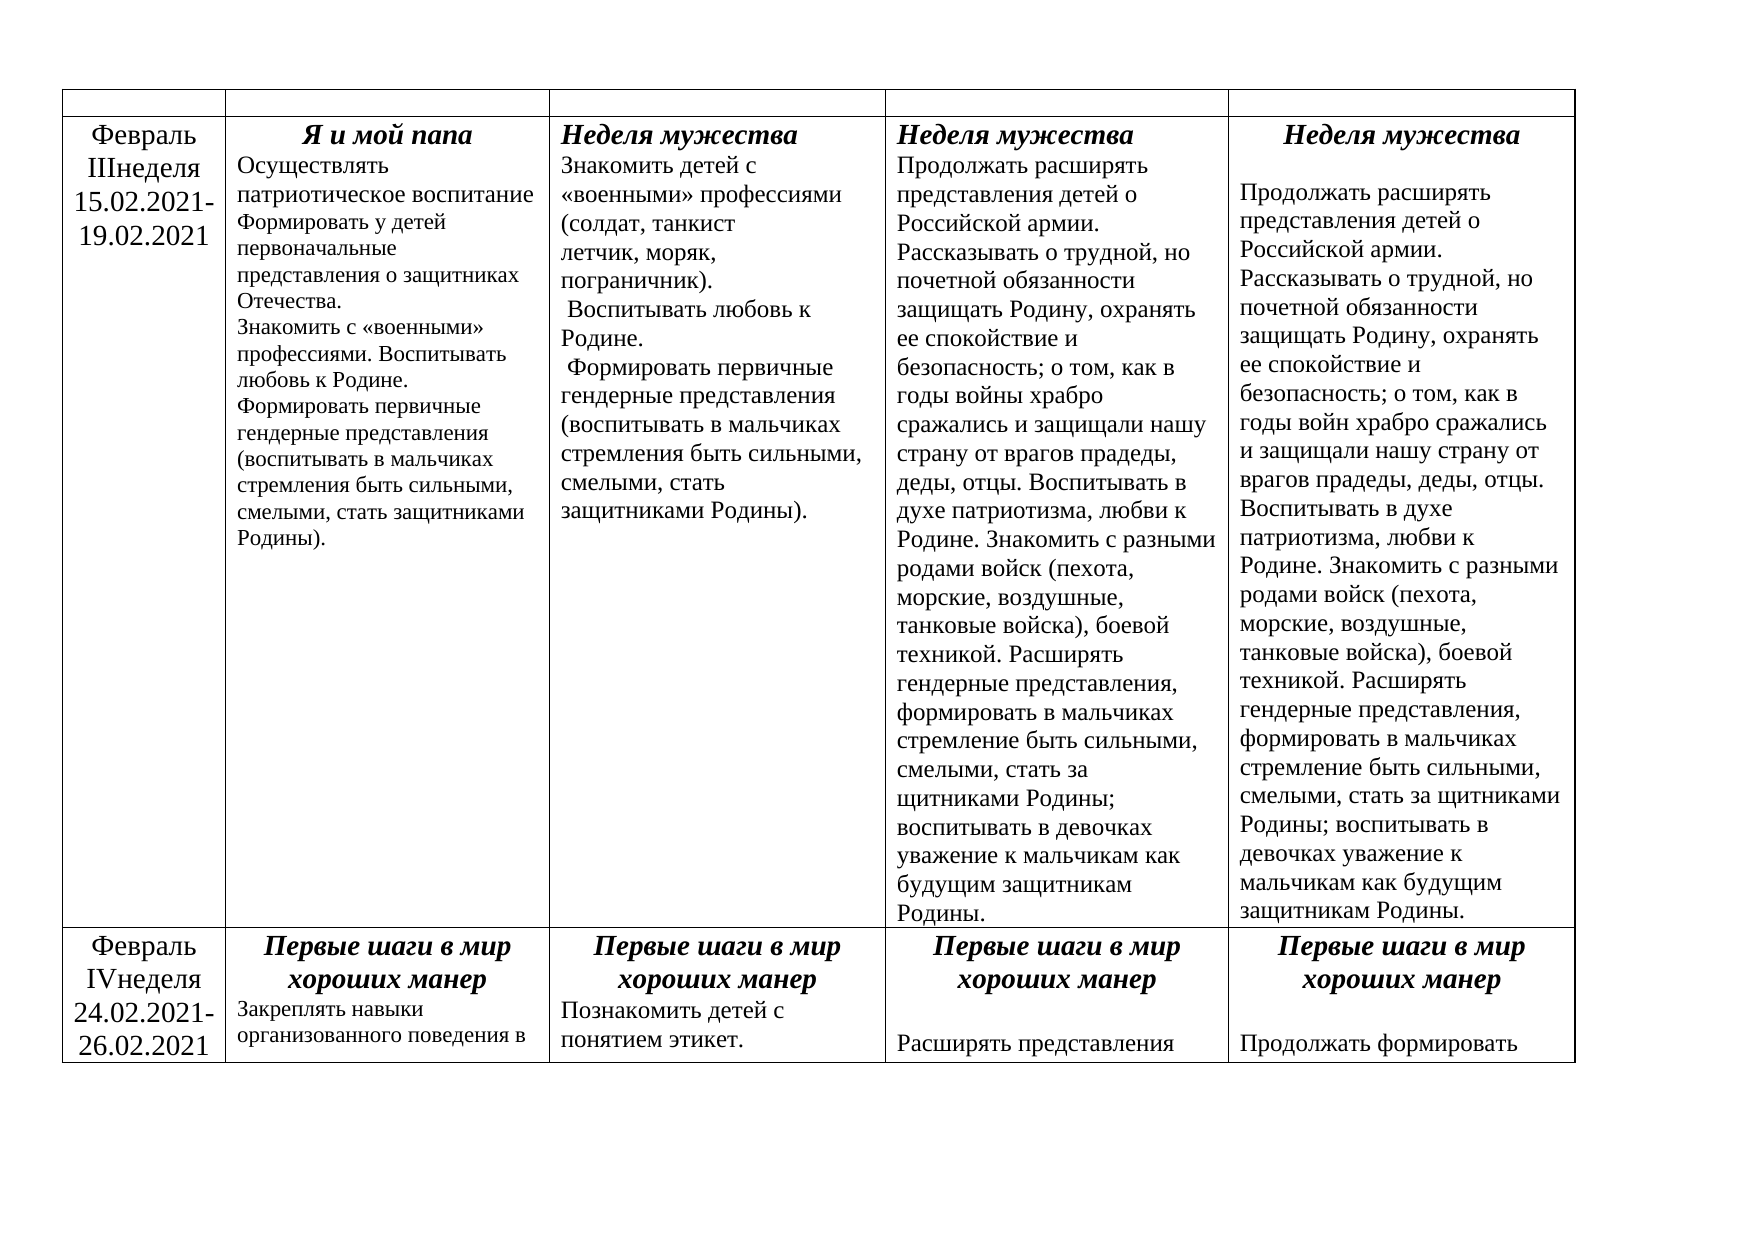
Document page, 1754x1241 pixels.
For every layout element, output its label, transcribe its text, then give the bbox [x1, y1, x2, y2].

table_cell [1229, 928, 1574, 1062]
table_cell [226, 928, 549, 1062]
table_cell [886, 90, 1228, 116]
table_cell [226, 90, 549, 116]
table_cell Неделя мужества Знакомить детей с «военными» профессиями (солдат, танкист летчик, моряк, пограничник). Воспитывать любовь к Родине. Формировать первичные гендерные представления (воспитывать в мальчиках стремления быть сильными, смелыми, стать защитниками Родины). [550, 117, 885, 927]
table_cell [550, 90, 885, 116]
table_cell Я и мой папа Осуществлять патриотическое воспитание Формировать у детей первоначальные представления о защитниках Отечества. Знакомить с «военными» профессиями. Воспитывать любовь к Родине. Формировать первичные гендерные представления (воспитывать в мальчиках стремления быть сильными, смелыми, стать защитниками Родины). [226, 117, 549, 927]
table_cell Неделя мужества Продолжать расширять представления детей о Российской армии. Рассказывать о трудной, но почетной обязанности защищать Родину, охранять ее спокойствие и безопасность; о том, как в годы войн храбро сражались и защищали нашу страну от врагов прадеды, деды, отцы. Воспитывать в духе патриотизма, любви к Родине. Знакомить с разными родами войск (пехота, морские, воздушные, танковые войска), боевой техникой. Расширять гендерные представления, формировать в мальчиках стремление быть сильными, смелыми, стать за щитниками Родины; воспитывать в девочках уважение к мальчикам как будущим защитникам Родины. [1229, 117, 1574, 927]
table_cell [63, 928, 225, 1062]
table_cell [63, 90, 225, 116]
table_cell Неделя мужества Продолжать расширять представления детей о Российской армии. Рассказывать о трудной, но почетной обязанности защищать Родину, охранять ее спокойствие и безопасность; о том, как в годы войны храбро сражались и защищали нашу страну от врагов прадеды, деды, отцы. Воспитывать в духе патриотизма, любви к Родине. Знакомить с разными родами войск (пехота, морские, воздушные, танковые войска), боевой техникой. Расширять гендерные представления, формировать в мальчиках стремление быть сильными, смелыми, стать за щитниками Родины; воспитывать в девочках уважение к мальчикам как будущим защитникам Родины. [886, 117, 1228, 927]
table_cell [1229, 90, 1574, 116]
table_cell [886, 928, 1228, 1062]
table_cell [550, 928, 885, 1062]
table_cell Февраль IIIнеделя 15.02.2021-19.02.2021 [63, 117, 225, 927]
